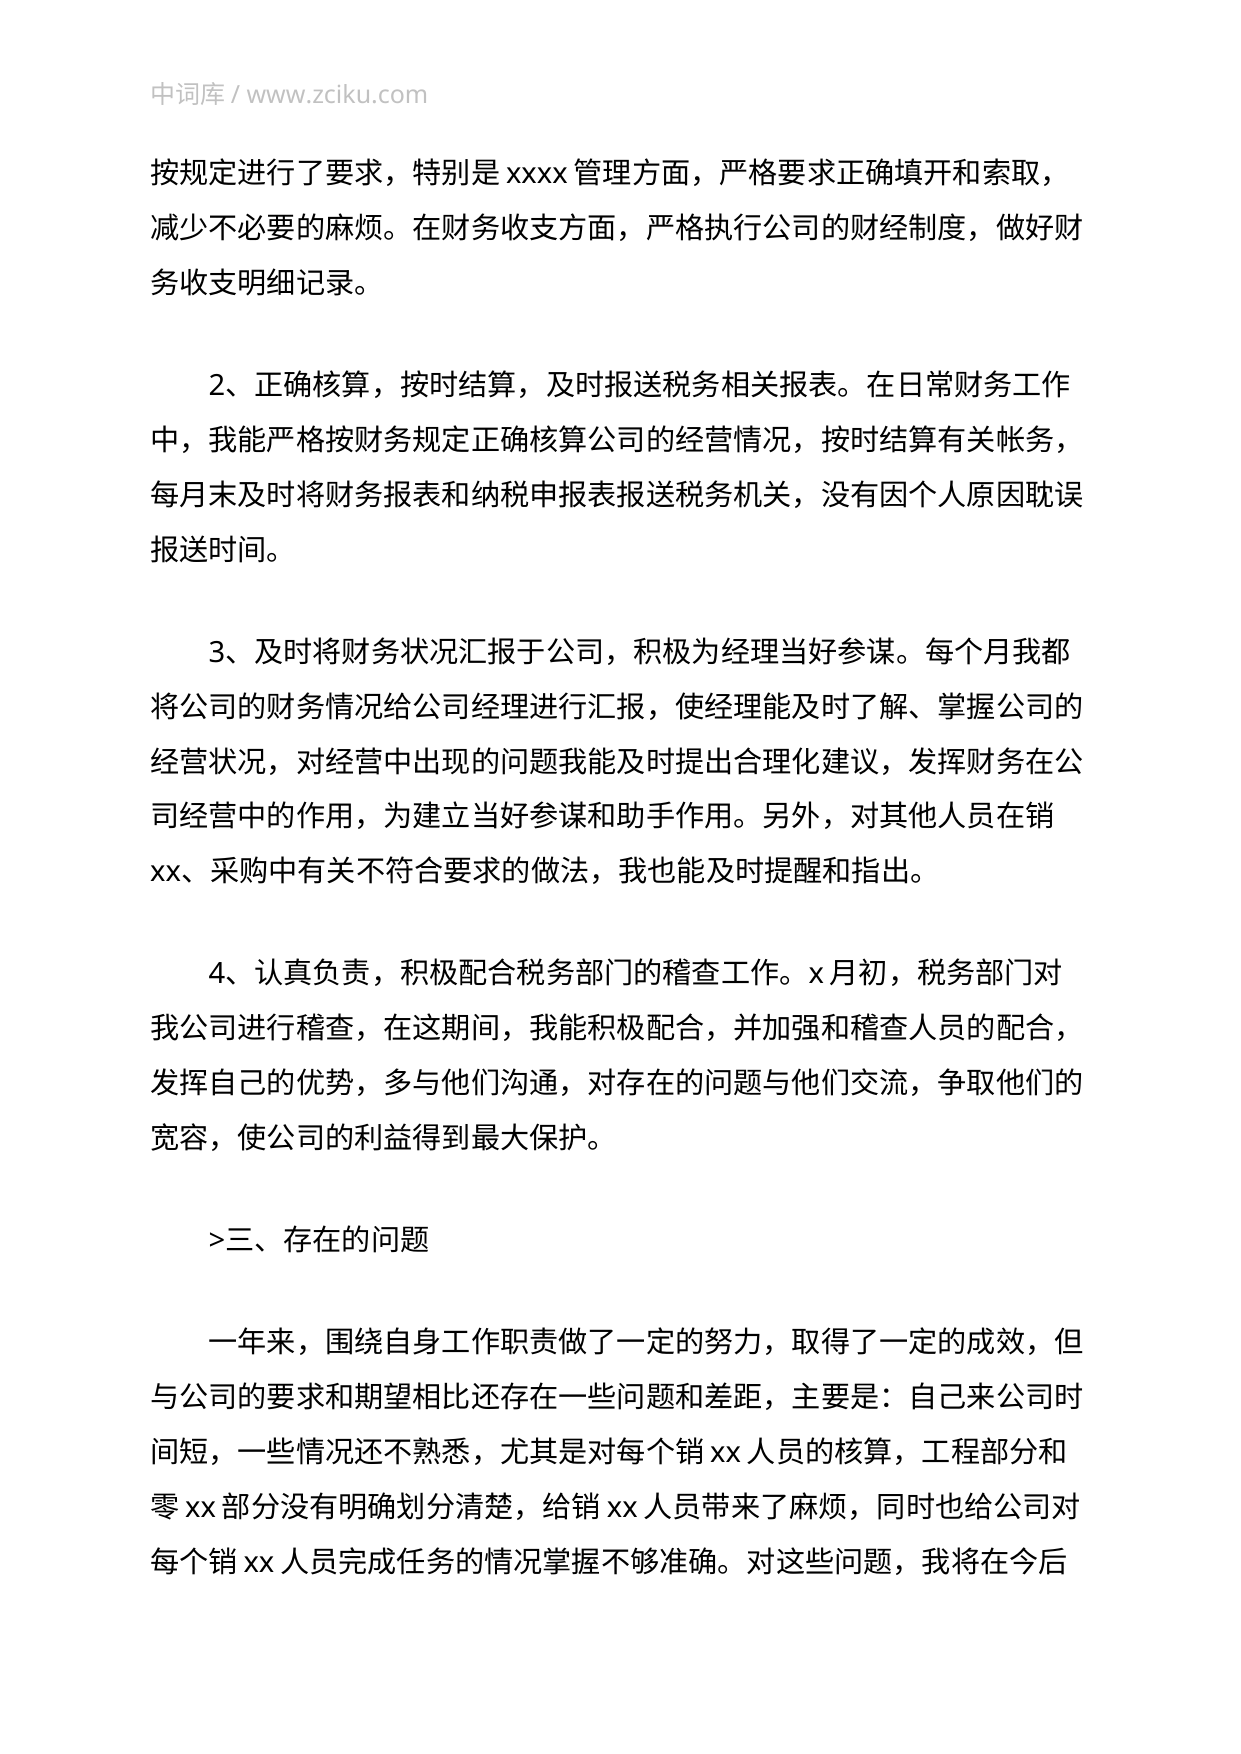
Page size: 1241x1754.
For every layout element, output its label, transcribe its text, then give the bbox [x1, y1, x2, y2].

text 3、及时将财务状况汇报于公司，积极为经理当好参谋。每个月我都将公司的财务情况给公司经理进行汇报，使经理能及时了解、掌握公司的经营状况，对经营中出现的问题我能及时提出合理化建议，发挥财务在公司经营中的作用，为建立当好参谋和助手作用。另外，对其他人员在销xx、采购中有关不符合要求的做法，我也能及时提醒和指出。 [150, 628, 1090, 890]
text 2、正确核算，按时结算，及时报送税务相关报表。在日常财务工作中，我能严格按财务规定正确核算公司的经营情况，按时结算有关帐务，每月末及时将财务报表和纳税申报表报送税务机关，没有因个人原因耽误报送时间。 [150, 362, 1090, 569]
text 4、认真负责，积极配合税务部门的稽查工作。x月初，税务部门对我公司进行稽查，在这期间，我能积极配合，并加强和稽查人员的配合，发挥自己的优势，多与他们沟通，对存在的问题与他们交流，争取他们的宽容，使公司的利益得到最大保护。 [150, 950, 1090, 1157]
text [150, 1318, 1090, 1581]
text >三、存在的问题 [150, 1216, 1090, 1259]
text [150, 150, 1090, 302]
